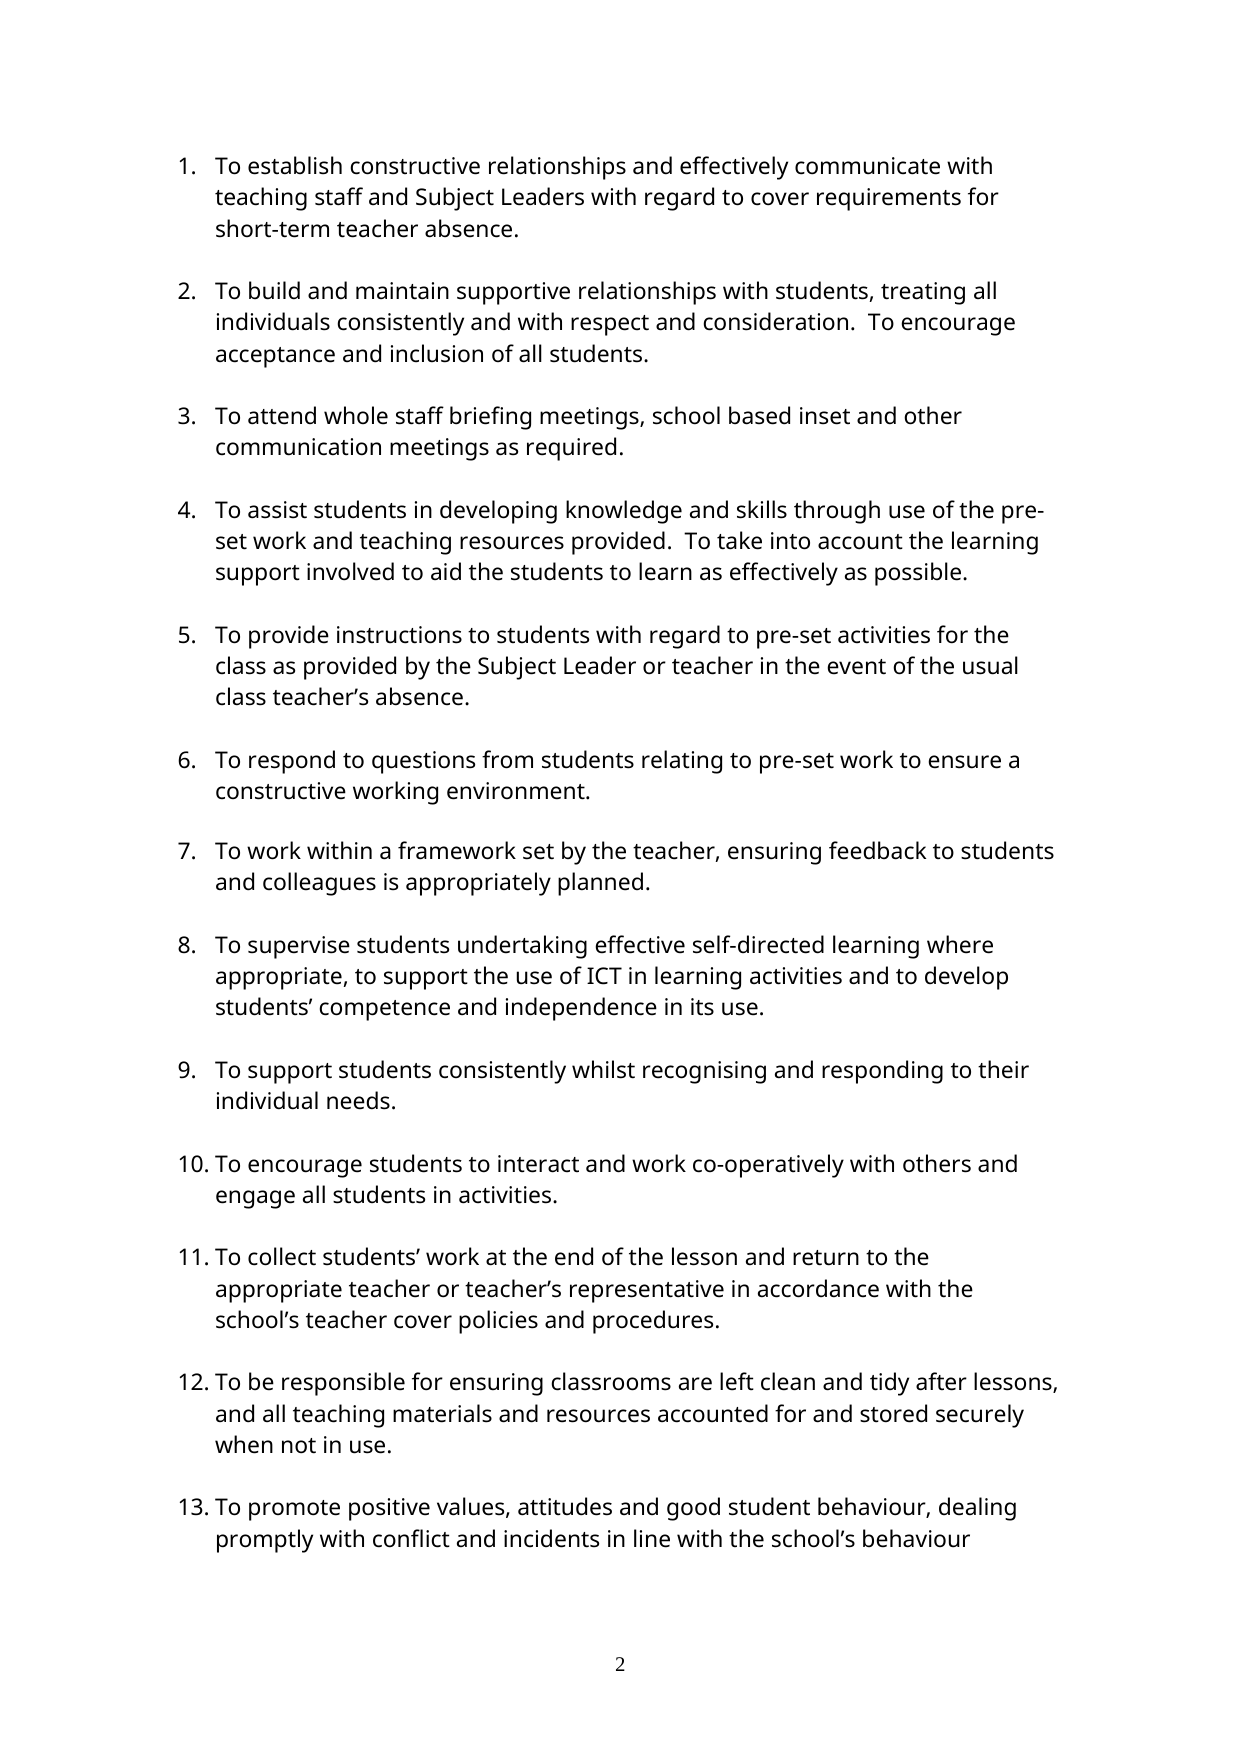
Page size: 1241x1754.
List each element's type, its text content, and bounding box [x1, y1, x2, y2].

list To supervise students undertaking effective self-directed learning where appropriate, to support the use of ICT in learning activities and to develop students’ competence and independence in its use. [177, 929, 1063, 1022]
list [177, 1491, 1063, 1554]
list To attend whole staff briefing meetings, school based inset and other communication meetings as required. [177, 400, 1063, 462]
list To provide instructions to students with regard to pre-set activities for the class as provided by the Subject Leader or teacher in the event of the usual class teacher’s absence. [177, 619, 1063, 712]
list To establish constructive relationships and effectively communicate with teaching staff and Subject Leaders with regard to cover requirements for short-term teacher absence. [177, 150, 1063, 244]
list To assist students in developing knowledge and skills through use of the pre-set work and teaching resources provided. To take into account the learning support involved to aid the students to learn as effectively as possible. [177, 494, 1063, 587]
list To be responsible for ensuring classrooms are left clean and tidy after lessons, and all teaching materials and resources accounted for and stored securely when not in use. [177, 1366, 1063, 1460]
list To work within a framework set by the teacher, ensuring feedback to students and colleagues is appropriately planned. [177, 835, 1063, 897]
list To collect students’ work at the end of the lesson and return to the appropriate teacher or teacher’s representative in accordance with the school’s teacher cover policies and procedures. [177, 1241, 1063, 1335]
list To build and maintain supportive relationships with students, treating all individuals consistently and with respect and consideration. To encourage acceptance and inclusion of all students. [177, 275, 1063, 369]
list To respond to questions from students relating to pre-set work to ensure a constructive working environment. [177, 744, 1063, 806]
list To encourage students to interact and work co-operatively with others and engage all students in activities. [177, 1147, 1063, 1210]
list To support students consistently whilst recognising and responding to their individual needs. [177, 1054, 1063, 1116]
